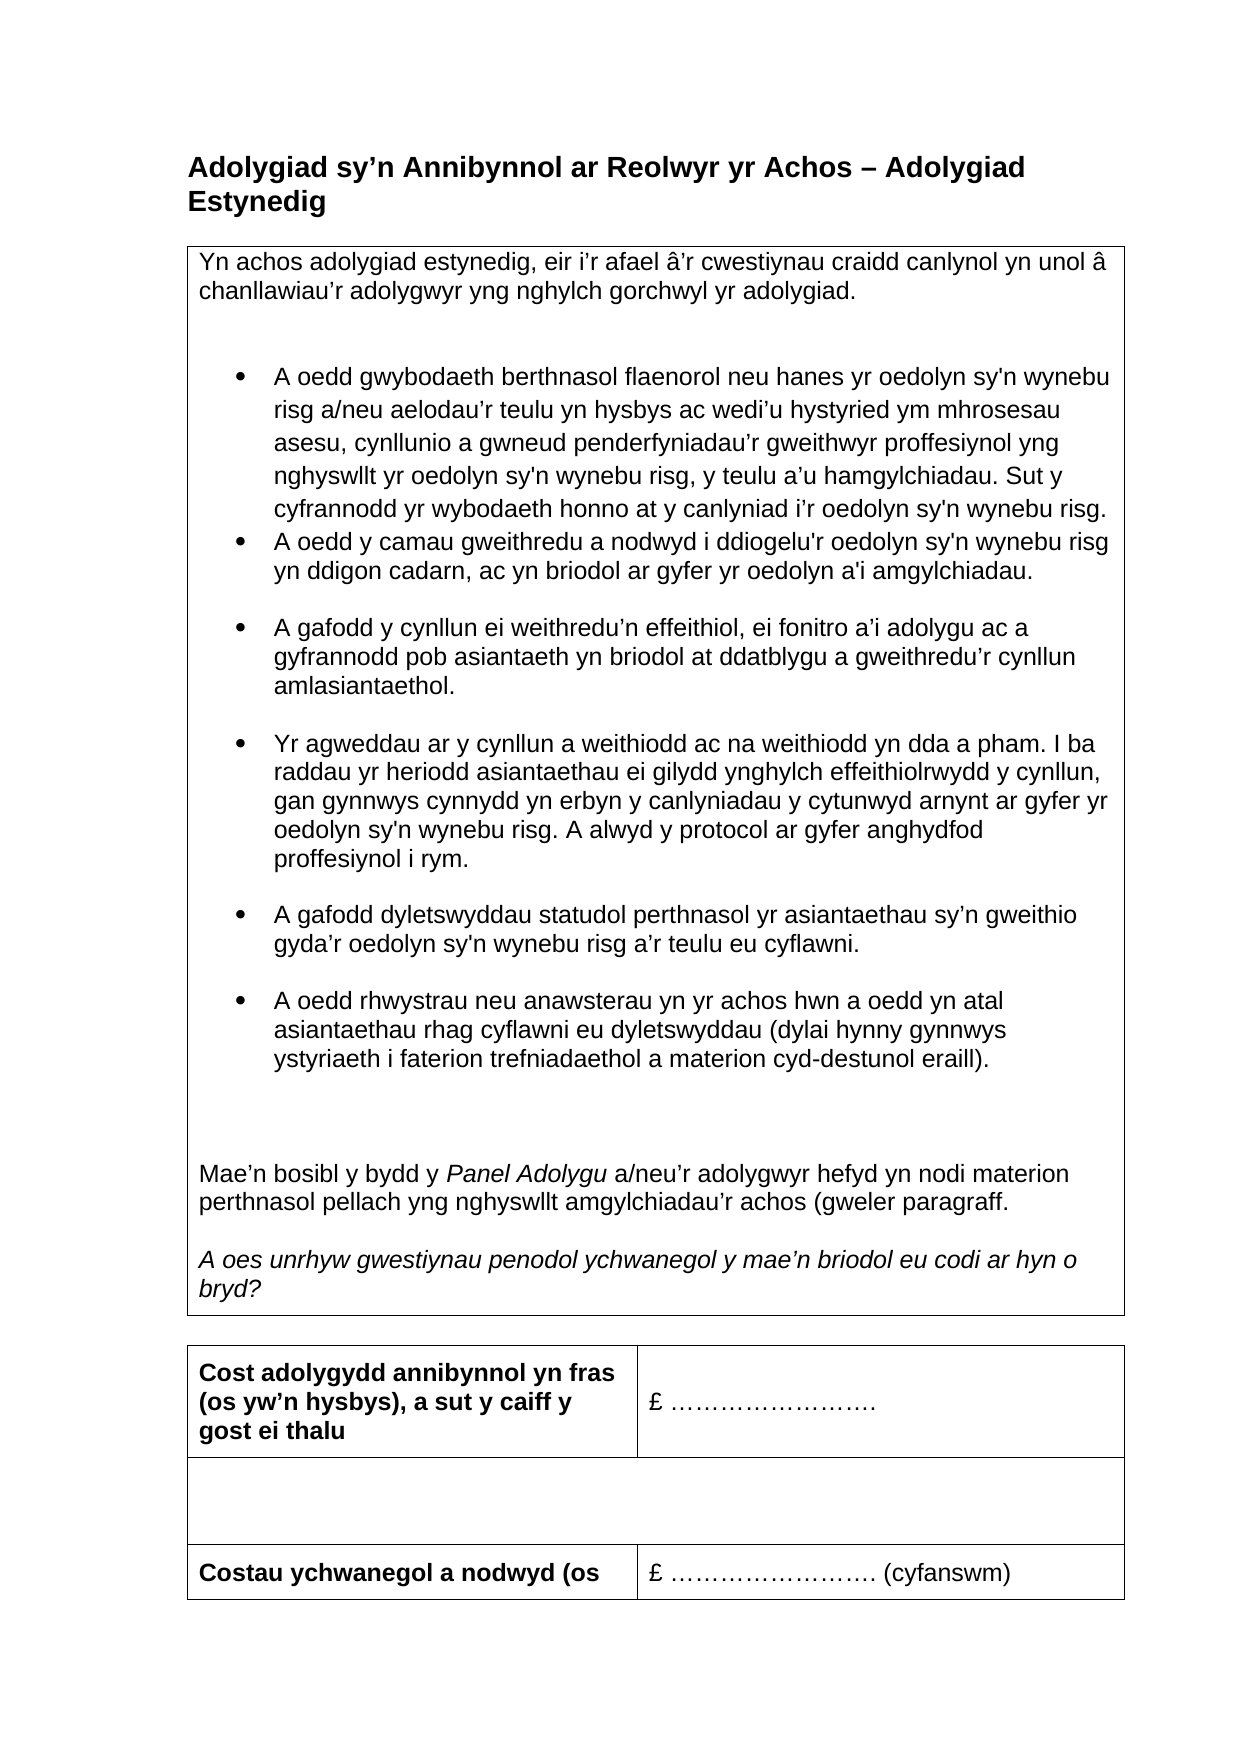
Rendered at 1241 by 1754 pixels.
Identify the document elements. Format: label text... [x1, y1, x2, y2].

table_header Cost adolygydd annibynnol yn fras (os yw’n hysbys), a sut y caiff y gost ei thalu [188, 1346, 637, 1457]
table_header Yn achos adolygiad estynedig, eir i’r afael â’r cwestiynau craidd canlynol yn unol â chanllawiau’r adolygwyr yng nghylch gorchwyl yr adolygiad. A oedd gwybodaeth berthnasol flaenorol neu hanes yr oedolyn sy'n wynebu risg a/neu aelodau’r teulu yn hysbys ac wedi’u hystyried ym mhrosesau asesu, cynllunio a gwneud penderfyniadau’r gweithwyr proffesiynol yng nghyswllt yr oedolyn sy'n wynebu risg, y teulu a’u hamgylchiadau. Sut y cyfrannodd yr wybodaeth honno at y canlyniad i’r oedolyn sy'n wynebu risg. A oedd y camau gweithredu a nodwyd i ddiogelu'r oedolyn sy'n wynebu risg yn ddigon cadarn, ac yn briodol ar gyfer yr oedolyn a'i amgylchiadau. A gafodd y cynllun ei weithredu’n effeithiol, ei fonitro a’i adolygu ac a gyfrannodd pob asiantaeth yn briodol at ddatblygu a gweithredu’r cynllun amlasiantaethol. Yr agweddau ar y cynllun a weithiodd ac na weithiodd yn dda a pham. I ba raddau yr heriodd asiantaethau ei gilydd ynghylch effeithiolrwydd y cynllun, gan gynnwys cynnydd yn erbyn y canlyniadau y cytunwyd arnynt ar gyfer yr oedolyn sy'n wynebu risg. A alwyd y protocol ar gyfer anghydfod proffesiynol i rym. A gafodd dyletswyddau statudol perthnasol yr asiantaethau sy’n gweithio gyda’r oedolyn sy'n wynebu risg a’r teulu eu cyflawni. A oedd rhwystrau neu anawsterau yn yr achos hwn a oedd yn atal asiantaethau rhag cyflawni eu dyletswyddau (dylai hynny gynnwys ystyriaeth i faterion trefniadaethol a materion cyd-destunol eraill). Mae’n bosibl y bydd y Panel Adolygu a/neu’r adolygwyr hefyd yn nodi materion perthnasol pellach yng nghyswllt amgylchiadau’r achos (gweler paragraff. A oes unrhyw gwestiynau penodol ychwanegol y mae’n briodol eu codi ar hyn o bryd? [188, 247, 1124, 1315]
table_cell [188, 1458, 1124, 1544]
table_header £ ……………………. [638, 1346, 1124, 1457]
text Adolygiad sy’n Annibynnol ar Reolwyr yr Achos – Adolygiad Estynedig [187, 150, 1053, 217]
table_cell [188, 1545, 637, 1599]
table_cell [638, 1545, 1124, 1599]
